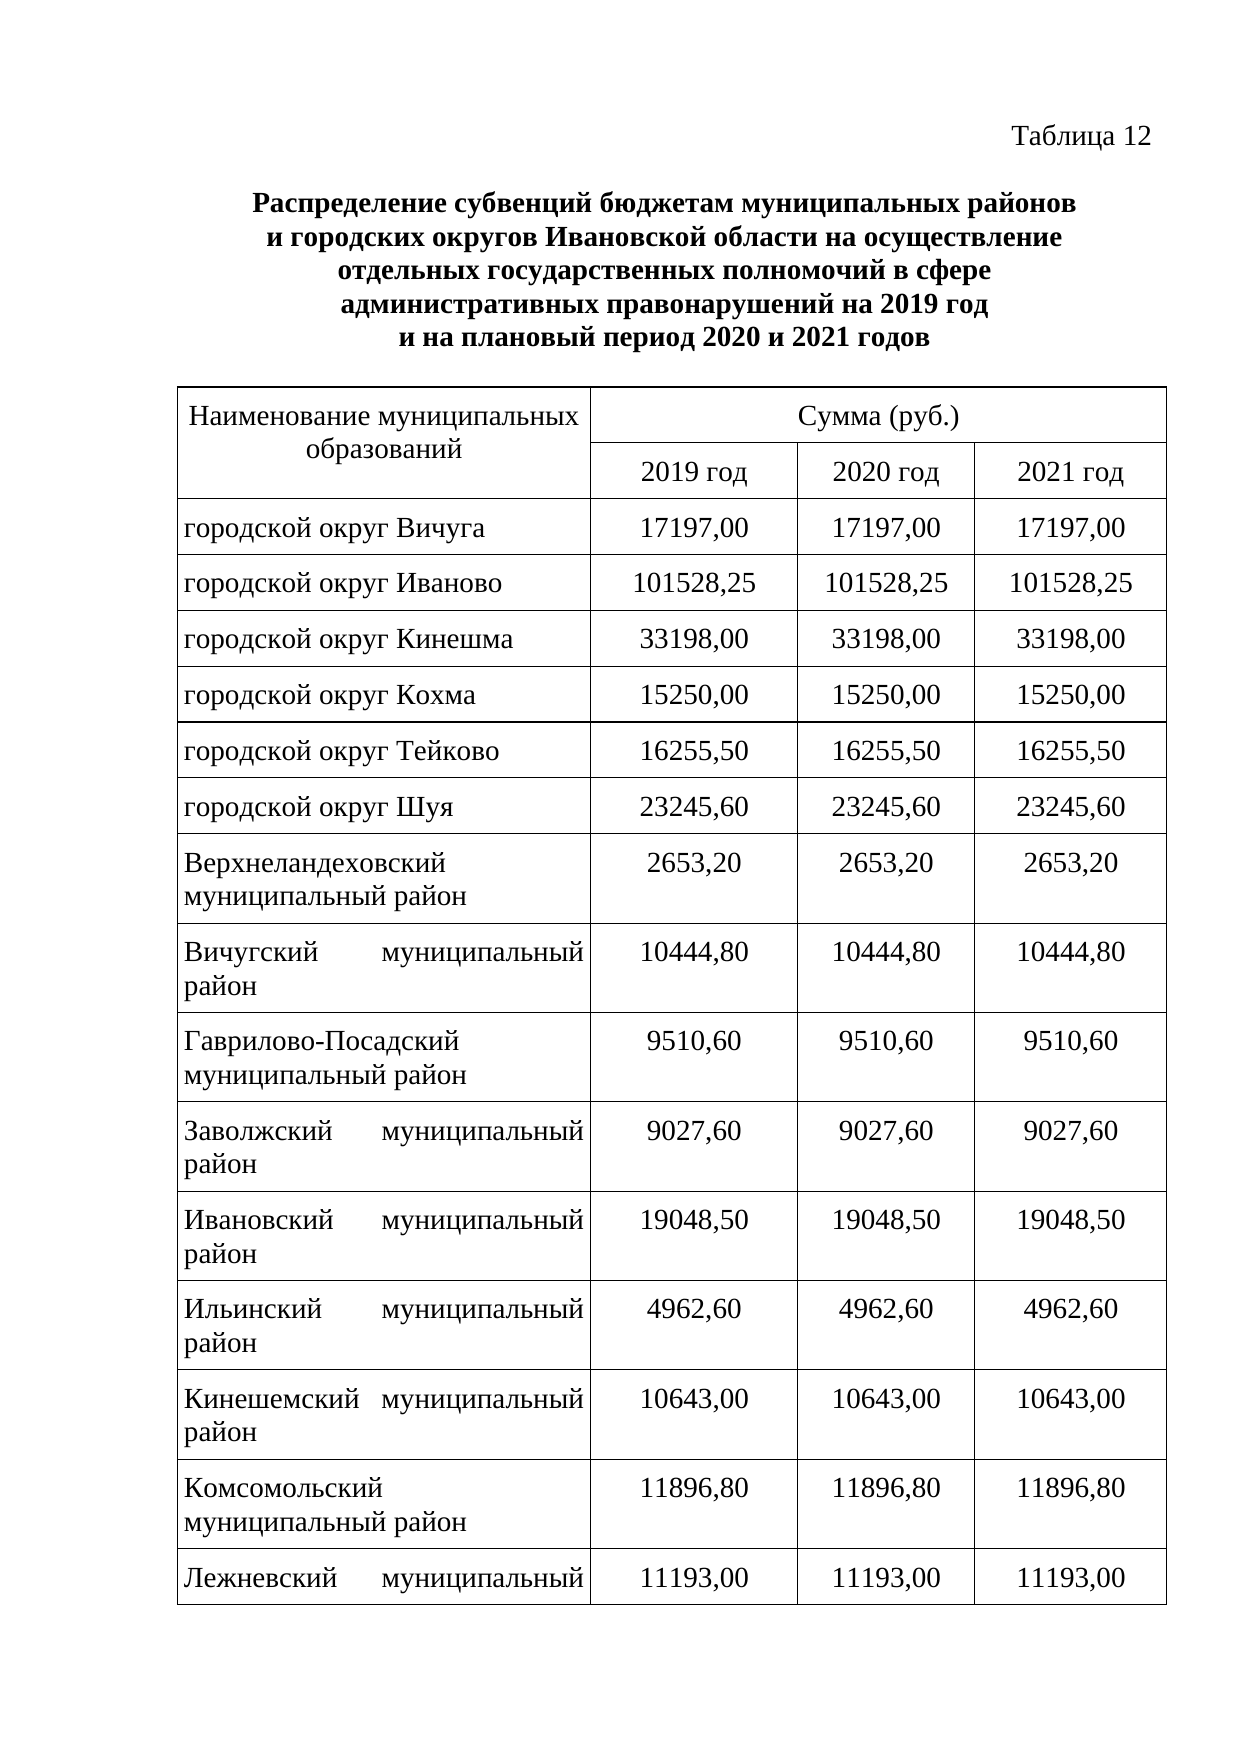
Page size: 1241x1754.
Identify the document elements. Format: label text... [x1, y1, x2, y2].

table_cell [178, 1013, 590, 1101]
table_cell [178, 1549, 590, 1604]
title и на плановый период 2020 и 2021 годов [177, 319, 1152, 353]
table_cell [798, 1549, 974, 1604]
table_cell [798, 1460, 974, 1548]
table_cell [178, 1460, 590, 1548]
text Таблица 12 [177, 118, 1152, 152]
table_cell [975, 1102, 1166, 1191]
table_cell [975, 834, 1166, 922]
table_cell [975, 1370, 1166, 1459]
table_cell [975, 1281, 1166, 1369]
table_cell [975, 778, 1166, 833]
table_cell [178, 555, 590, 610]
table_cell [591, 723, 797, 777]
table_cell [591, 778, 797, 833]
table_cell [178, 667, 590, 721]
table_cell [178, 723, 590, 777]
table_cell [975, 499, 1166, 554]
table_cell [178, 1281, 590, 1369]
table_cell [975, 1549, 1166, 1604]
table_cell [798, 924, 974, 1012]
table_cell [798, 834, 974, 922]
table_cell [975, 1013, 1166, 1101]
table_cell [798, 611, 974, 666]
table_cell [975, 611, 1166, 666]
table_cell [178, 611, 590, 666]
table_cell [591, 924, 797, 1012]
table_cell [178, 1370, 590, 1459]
title административных правонарушений на 2019 год [177, 286, 1152, 319]
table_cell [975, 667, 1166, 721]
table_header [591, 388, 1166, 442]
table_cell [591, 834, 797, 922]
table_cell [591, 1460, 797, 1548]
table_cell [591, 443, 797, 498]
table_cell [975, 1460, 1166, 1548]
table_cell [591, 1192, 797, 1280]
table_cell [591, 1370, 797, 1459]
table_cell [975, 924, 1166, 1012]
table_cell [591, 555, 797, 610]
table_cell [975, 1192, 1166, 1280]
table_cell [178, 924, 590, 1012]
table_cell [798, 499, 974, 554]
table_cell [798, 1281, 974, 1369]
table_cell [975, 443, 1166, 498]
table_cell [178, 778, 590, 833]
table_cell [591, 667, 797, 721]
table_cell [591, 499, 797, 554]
title отдельных государственных полномочий в сфере [177, 252, 1152, 286]
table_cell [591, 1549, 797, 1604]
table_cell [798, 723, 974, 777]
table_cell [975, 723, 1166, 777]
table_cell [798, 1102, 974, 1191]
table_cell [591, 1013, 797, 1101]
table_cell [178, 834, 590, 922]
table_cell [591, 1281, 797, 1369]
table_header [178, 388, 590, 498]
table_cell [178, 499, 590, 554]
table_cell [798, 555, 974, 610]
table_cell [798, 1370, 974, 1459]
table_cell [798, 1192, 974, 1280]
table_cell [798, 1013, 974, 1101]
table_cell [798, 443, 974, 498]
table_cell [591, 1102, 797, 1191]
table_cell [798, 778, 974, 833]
title и городских округов Ивановской области на осуществление [177, 219, 1152, 252]
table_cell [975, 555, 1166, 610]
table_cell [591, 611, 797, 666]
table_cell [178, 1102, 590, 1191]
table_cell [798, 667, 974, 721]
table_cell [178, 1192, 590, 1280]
title Распределение субвенций бюджетам муниципальных районов [177, 185, 1152, 219]
